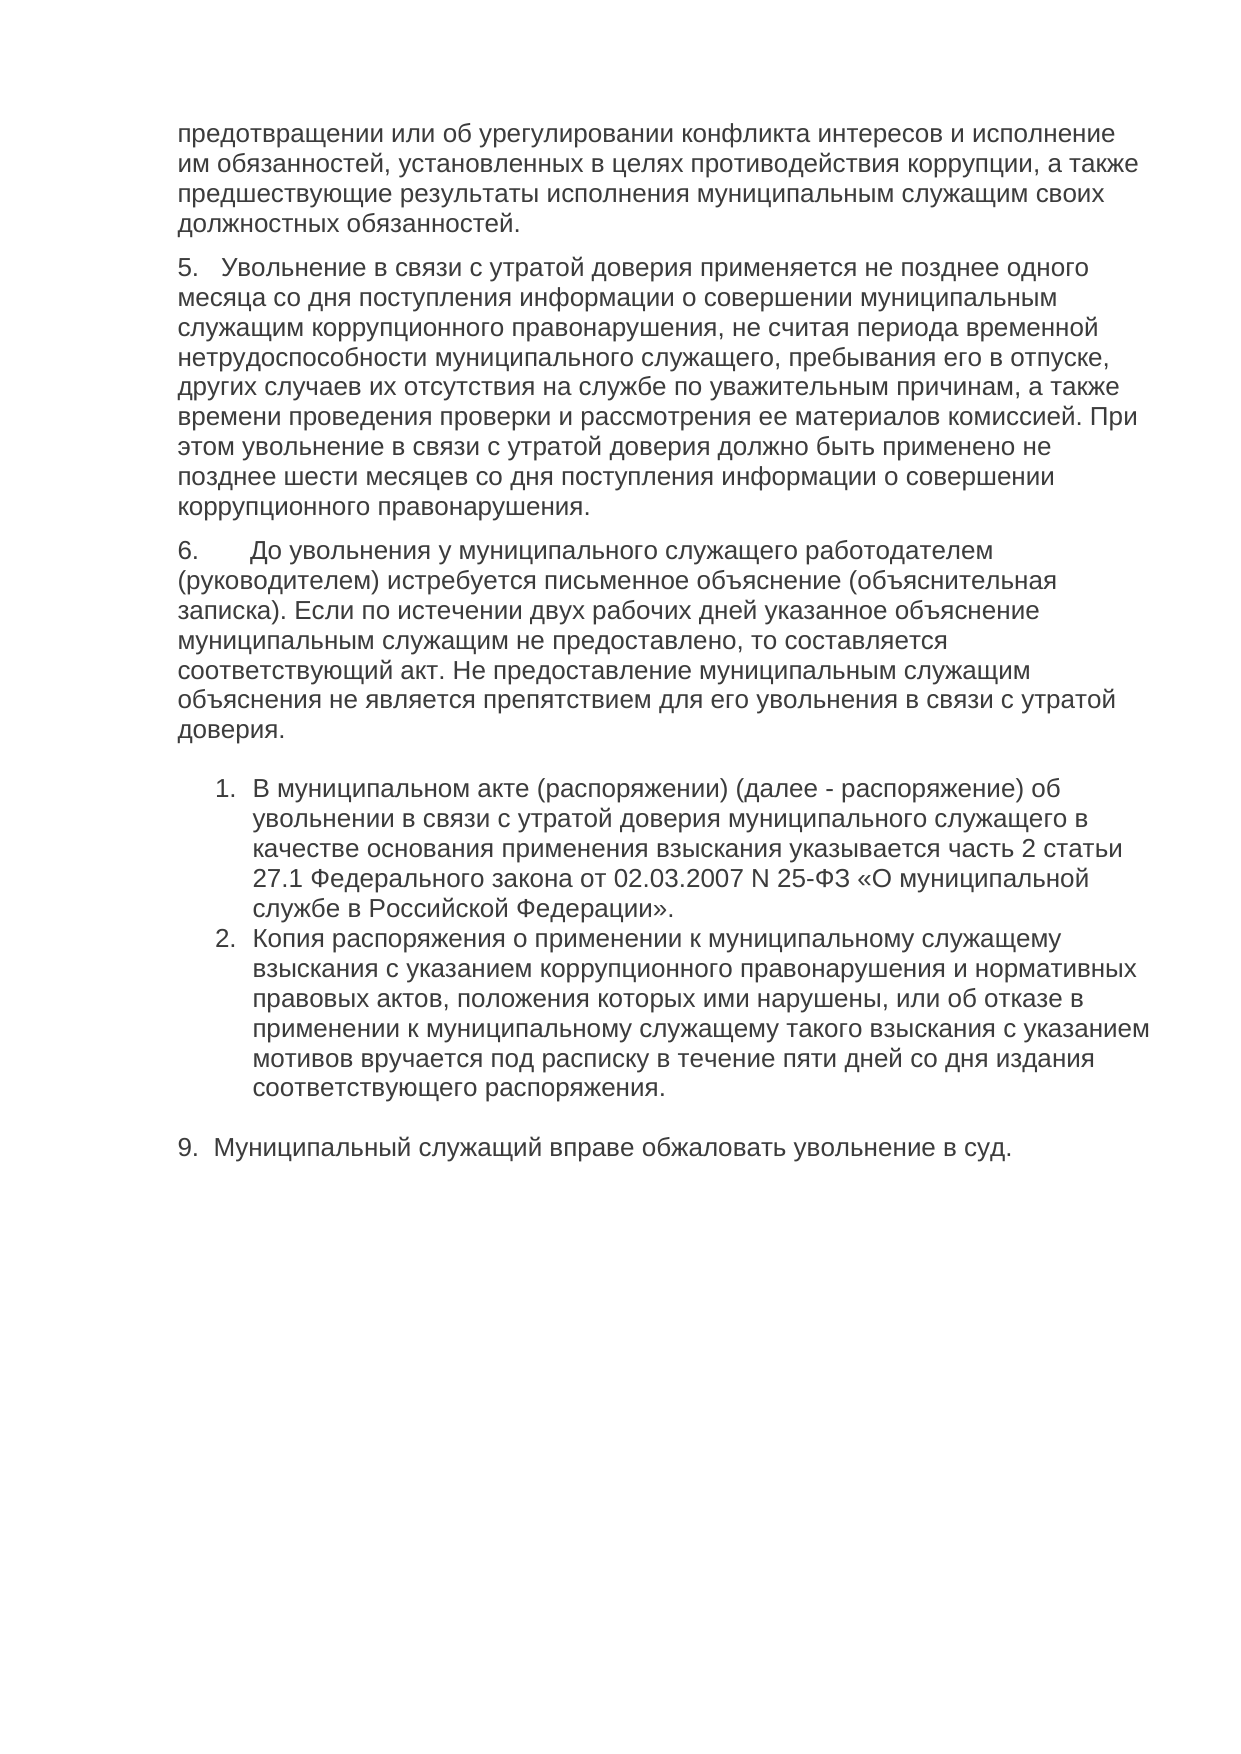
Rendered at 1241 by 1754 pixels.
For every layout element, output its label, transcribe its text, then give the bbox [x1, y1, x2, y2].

text 9. Муниципальный служащий вправе обжаловать увольнение в суд. [177, 1132, 1152, 1161]
text предотвращении или об урегулировании конфликта интересов и исполнение им обязанностей, установленных в целях противодействия коррупции, а также предшествующие результаты исполнения муниципальным служащим своих должностных обязанностей. [177, 118, 1152, 238]
text 6. До увольнения у муниципального служащего работодателем (руководителем) истребуется письменное объяснение (объяснительная записка). Если по истечении двух рабочих дней указанное объяснение муниципальным служащим не предоставлено, то составляется соответствующий акт. Не предоставление муниципальным служащим объяснения не является препятствием для его увольнения в связи с утратой доверия. [177, 535, 1152, 744]
text 5. Увольнение в связи с утратой доверия применяется не позднее одного месяца со дня поступления информации о совершении муниципальным служащим коррупционного правонарушения, не считая периода временной нетрудоспособности муниципального служащего, пребывания его в отпуске, других случаев их отсутствия на службе по уважительным причинам, а также времени проведения проверки и рассмотрения ее материалов комиссией. При этом увольнение в связи с утратой доверия должно быть применено не позднее шести месяцев со дня поступления информации о совершении коррупционного правонарушения. [177, 252, 1152, 521]
list В муниципальном акте (распоряжении) (далее - распоряжение) об увольнении в связи с утратой доверия муниципального служащего в качестве основания применения взыскания указывается часть 2 статьи 27.1 Федерального закона от 02.03.2007 N 25-ФЗ «О муниципальной службе в Российской Федерации». [215, 773, 1152, 923]
list Копия распоряжения о применении к муниципальному служащему взыскания с указанием коррупционного правонарушения и нормативных правовых актов, положения которых ими нарушены, или об отказе в применении к муниципальному служащему такого взыскания с указанием мотивов вручается под расписку в течение пяти дней со дня издания соответствующего распоряжения. [215, 923, 1152, 1102]
